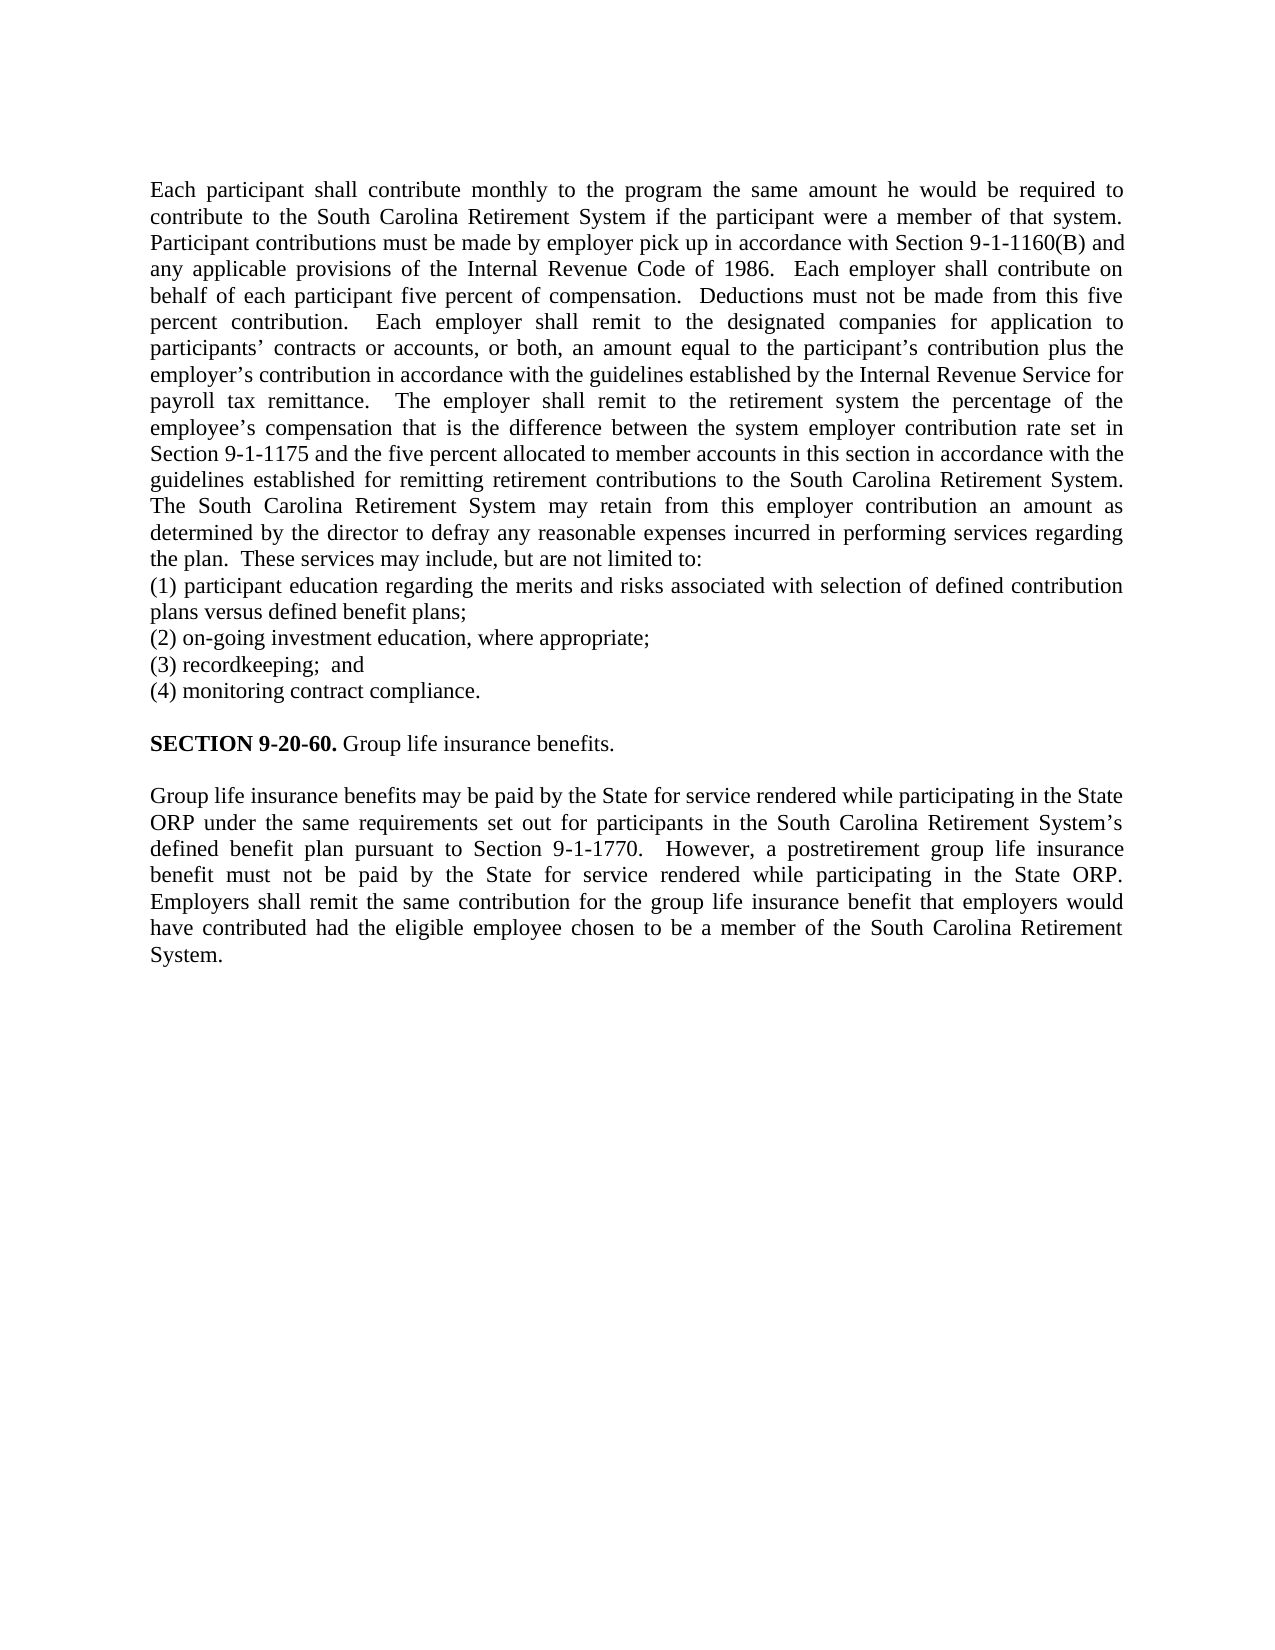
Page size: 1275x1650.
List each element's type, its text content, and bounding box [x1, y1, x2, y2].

text Group life insurance benefits may be paid by the State for service rendered while participating in the State ORP under the same requirements set out for participants in the South Carolina Retirement System’s defined benefit plan pursuant to Section 9-1-1770. However, a postretirement group life insurance benefit must not be paid by the State for service rendered while participating in the State ORP. Employers shall remit the same contribution for the group life insurance benefit that employers would have contributed had the eligible employee chosen to be a member of the South Carolina Retirement System. [150, 782, 1125, 967]
text (1) participant education regarding the merits and risks associated with selection of defined contribution plans versus defined benefit plans; [150, 572, 1125, 624]
text (4) monitoring contract compliance. [150, 677, 1125, 703]
text Each participant shall contribute monthly to the program the same amount he would be required to contribute to the South Carolina Retirement System if the participant were a member of that system. Participant contributions must be made by employer pick up in accordance with Section 9-1-1160(B) and any applicable provisions of the Internal Revenue Code of 1986. Each employer shall contribute on behalf of each participant five percent of compensation. Deductions must not be made from this five percent contribution. Each employer shall remit to the designated companies for application to participants’ contracts or accounts, or both, an amount equal to the participant’s contribution plus the employer’s contribution in accordance with the guidelines established by the Internal Revenue Service for payroll tax remittance. The employer shall remit to the retirement system the percentage of the employee’s compensation that is the difference between the system employer contribution rate set in Section 9-1-1175 and the five percent allocated to member accounts in this section in accordance with the guidelines established for remitting retirement contributions to the South Carolina Retirement System. The South Carolina Retirement System may retain from this employer contribution an amount as determined by the director to defray any reasonable expenses incurred in performing services regarding the plan. These services may include, but are not limited to: [150, 176, 1125, 572]
text SECTION 9-20-60. Group life insurance benefits. [150, 730, 1125, 756]
text (2) on-going investment education, where appropriate; [150, 624, 1125, 651]
text (3) recordkeeping; and [150, 651, 1125, 677]
